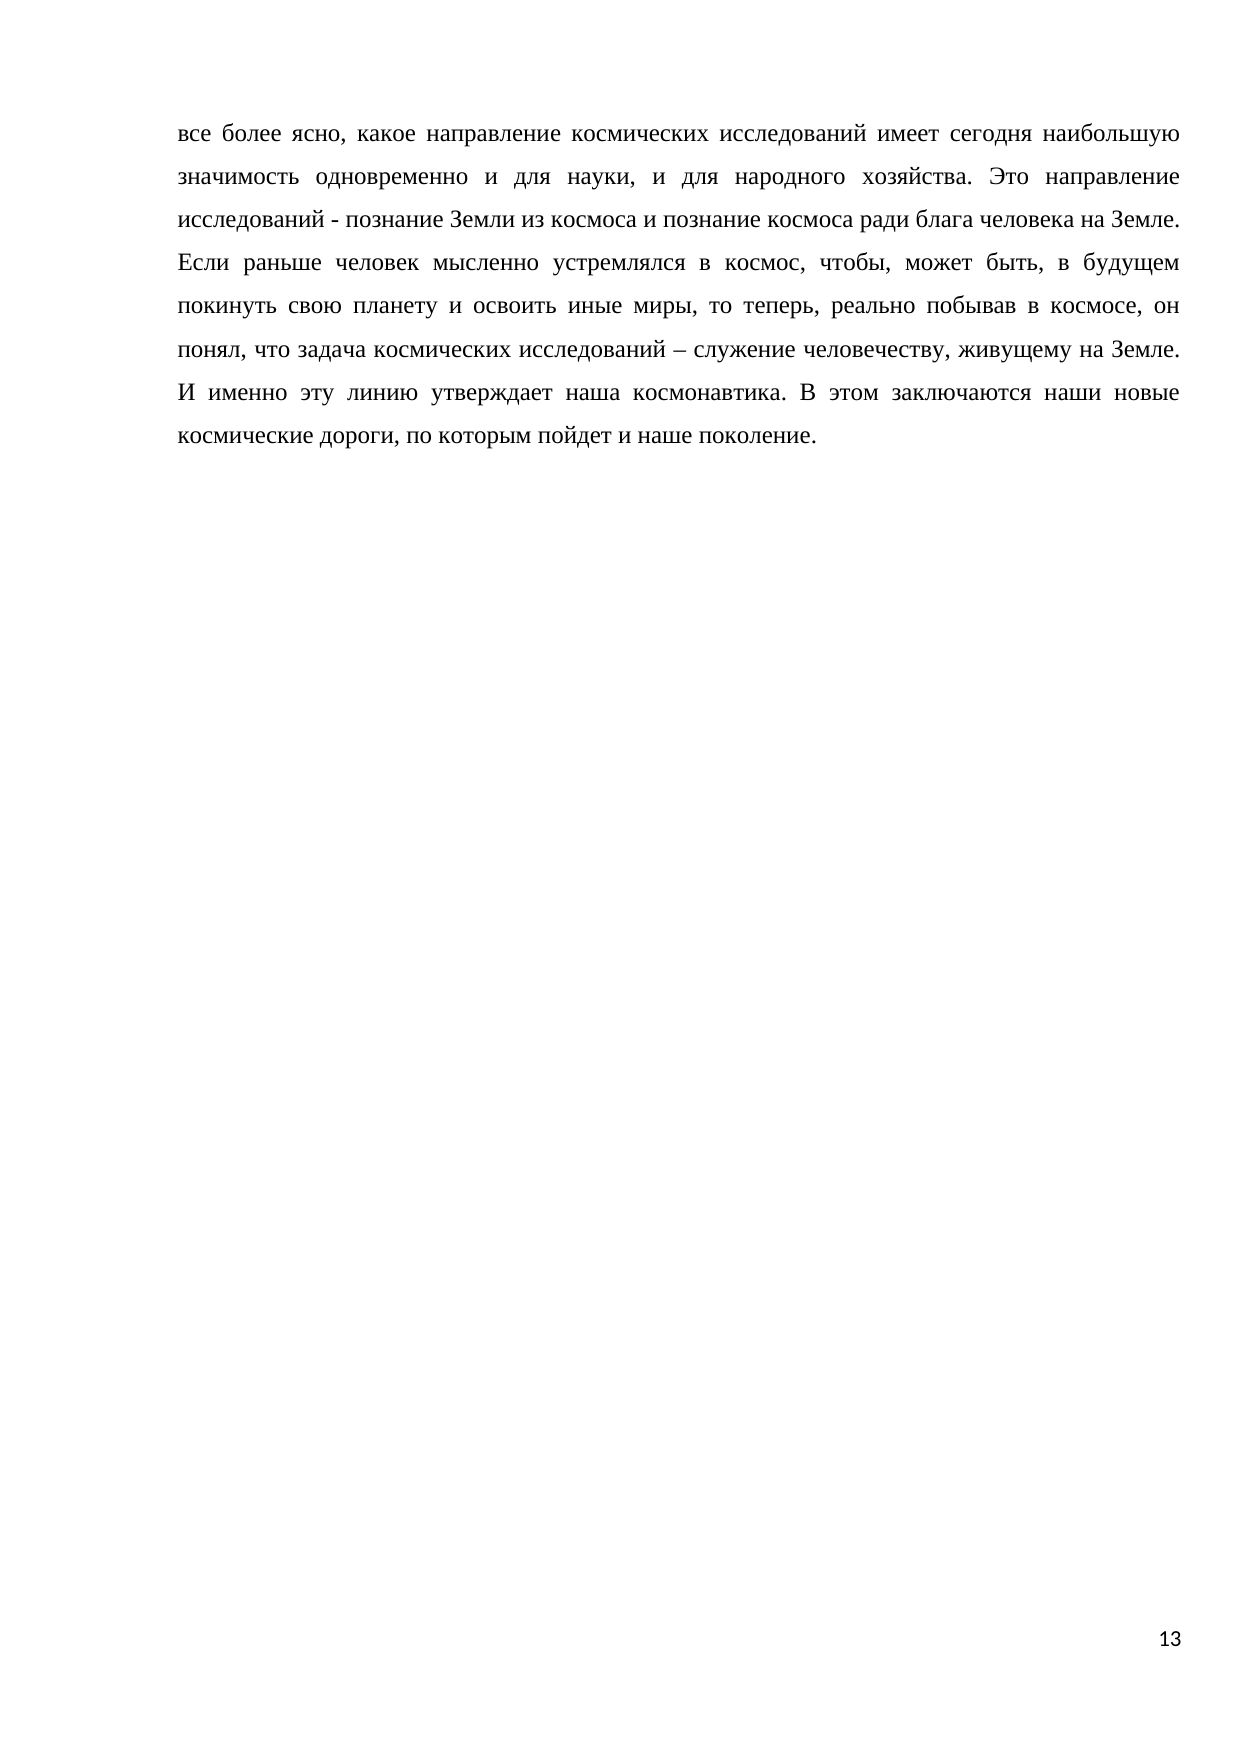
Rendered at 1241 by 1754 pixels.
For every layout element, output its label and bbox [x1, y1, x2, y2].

text [177, 118, 1181, 449]
